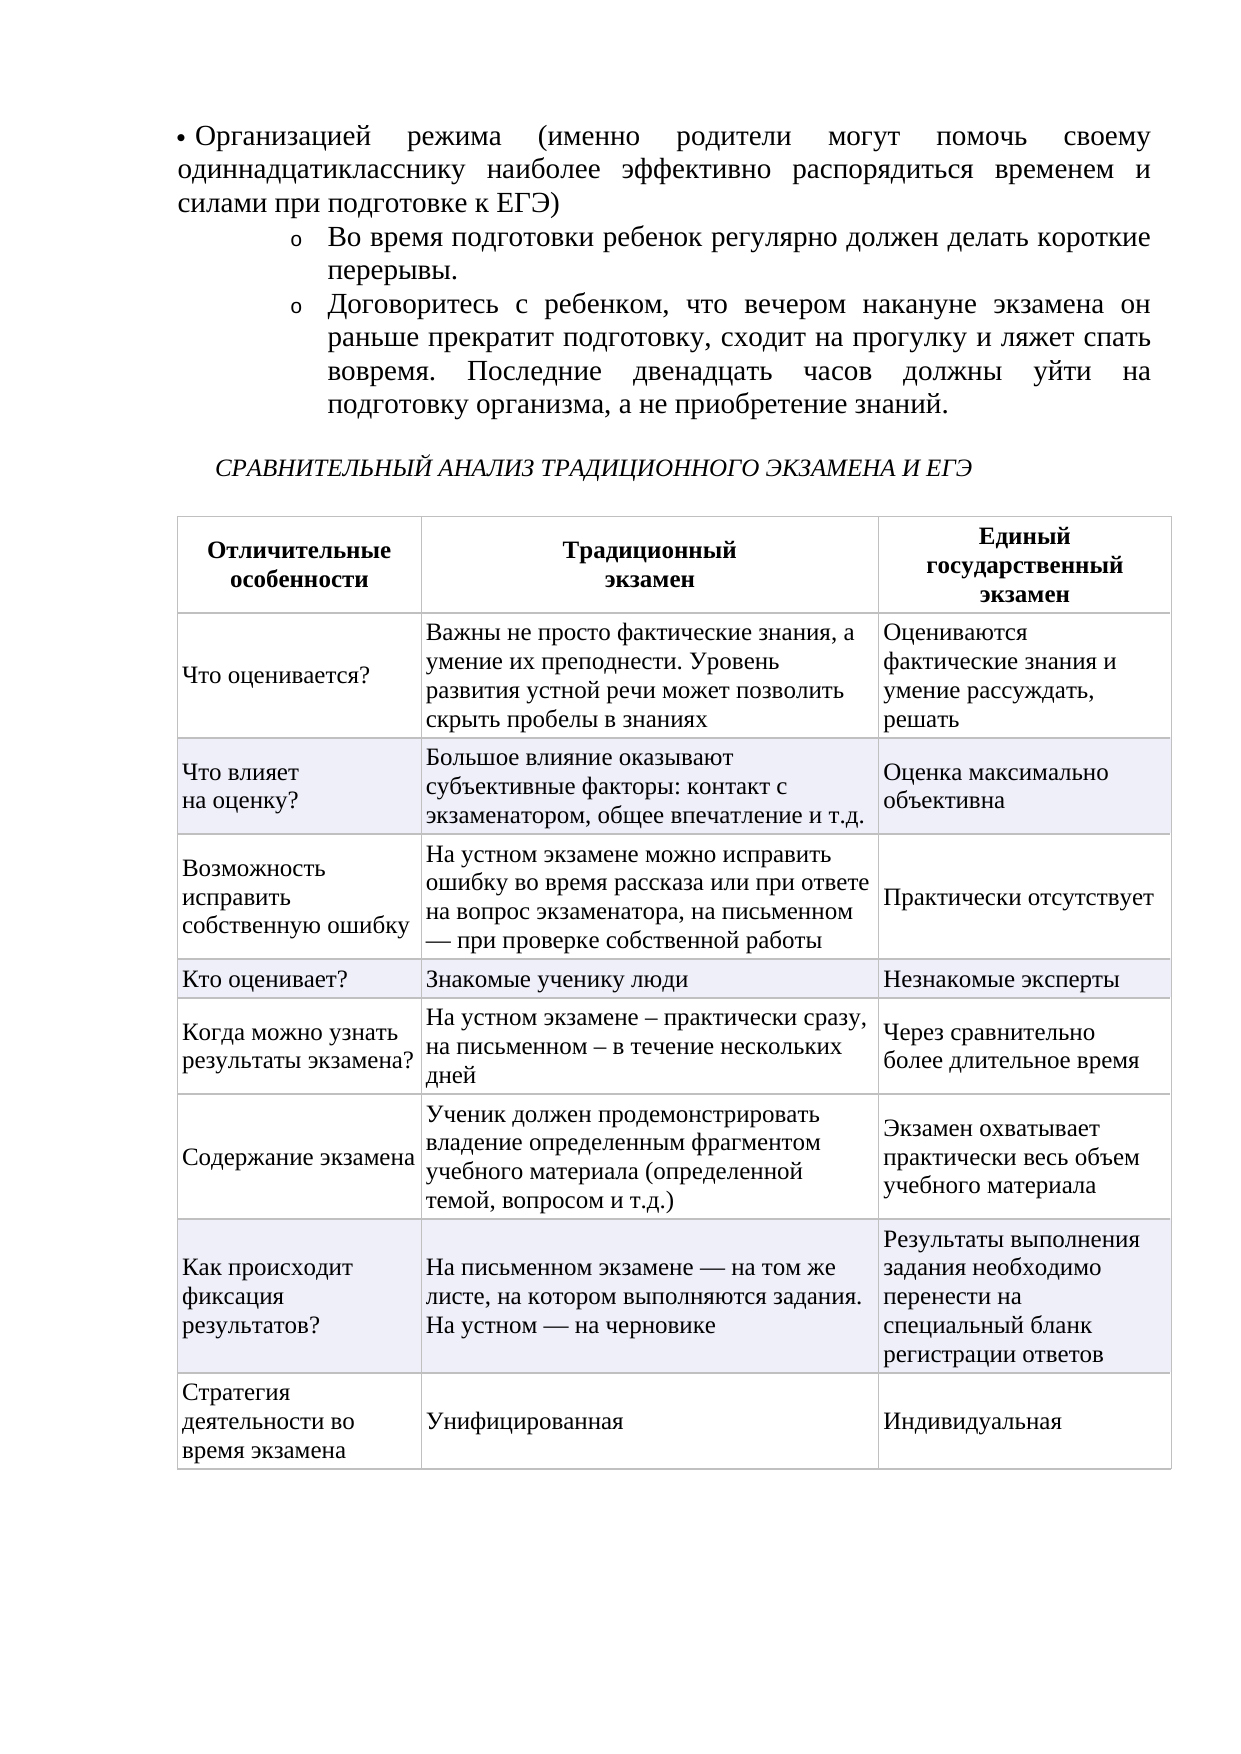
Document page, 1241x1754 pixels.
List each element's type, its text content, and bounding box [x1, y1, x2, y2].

table_cell Унифицированная [422, 1374, 878, 1468]
table_cell Оценка максимально объективна [879, 737, 1171, 833]
list Организацией режима (именно родители могут помочь своему одиннадцатикласснику наиболее эффективно распорядиться временем и силами при подготовке к ЕГЭ) [177, 118, 1152, 219]
table_cell Результаты выполнения задания необходимо перенести на специальный бланк регистрации ответов [879, 1218, 1171, 1372]
table_cell Что оценивается? [178, 614, 421, 737]
table_cell Большое влияние оказывают субъективные факторы: контакт с экзаменатором, общее впечатление и т.д. [422, 739, 878, 833]
table_cell Когда можно узнать результаты экзамена? [178, 999, 421, 1093]
table_cell Оцениваются фактические знания и умение рассуждать, решать [879, 612, 1171, 737]
table_cell На письменном экзамене — на том же листе, на котором выполняются задания. На устном — на черновике [422, 1220, 878, 1372]
list Договоритесь с ребенком, что вечером накануне экзамена он раньше прекратит подготовку, сходит на прогулку и ляжет спать вовремя. Последние двенадцать часов должны уйти на подготовку организма, а не приобретение знаний. [290, 286, 1152, 420]
table_cell На устном экзамене – практически сразу, на письменном – в течение нескольких дней [422, 999, 878, 1093]
table_cell Знакомые ученику люди [422, 960, 878, 997]
table_cell Через сравнительно более длительное время [879, 997, 1171, 1093]
table_cell Как происходит фиксация результатов? [178, 1220, 421, 1372]
table_header Единый государственный экзамен [879, 517, 1171, 612]
table_header Традиционный экзамен [422, 517, 878, 612]
list Во время подготовки ребенок регулярно должен делать короткие перерывы. [290, 219, 1152, 286]
table_cell Что влияет на оценку? [178, 739, 421, 833]
table_cell Важны не просто фактические знания, а умение их преподнести. Уровень развития устной речи может позволить скрыть пробелы в знаниях [422, 614, 878, 737]
table_header Отличительные особенности [178, 517, 421, 612]
table_cell Незнакомые эксперты [879, 958, 1171, 997]
table_cell Ученик должен продемонстрировать владение определенным фрагментом учебного материала (определенной темой, вопросом и т.д.) [422, 1095, 878, 1218]
table_cell Практически отсутствует [879, 833, 1171, 958]
table_cell Индивидуальная [879, 1372, 1171, 1468]
table_cell Экзамен охватывает практически весь объем учебного материала [879, 1093, 1171, 1218]
table_cell На устном экзамене можно исправить ошибку во время рассказа или при ответе на вопрос экзаменатора, на письменном — при проверке собственной работы [422, 835, 878, 958]
subtitle СРАВНИТЕЛЬНЫЙ АНАЛИЗ ТРАДИЦИОННОГО ЭКЗАМЕНА И ЕГЭ [177, 453, 1152, 482]
table_cell Кто оценивает? [178, 960, 421, 997]
table_cell Стратегия деятельности во время экзамена [178, 1374, 421, 1468]
table_cell Содержание экзамена [178, 1095, 421, 1218]
table_cell Возможность исправить собственную ошибку [178, 835, 421, 958]
